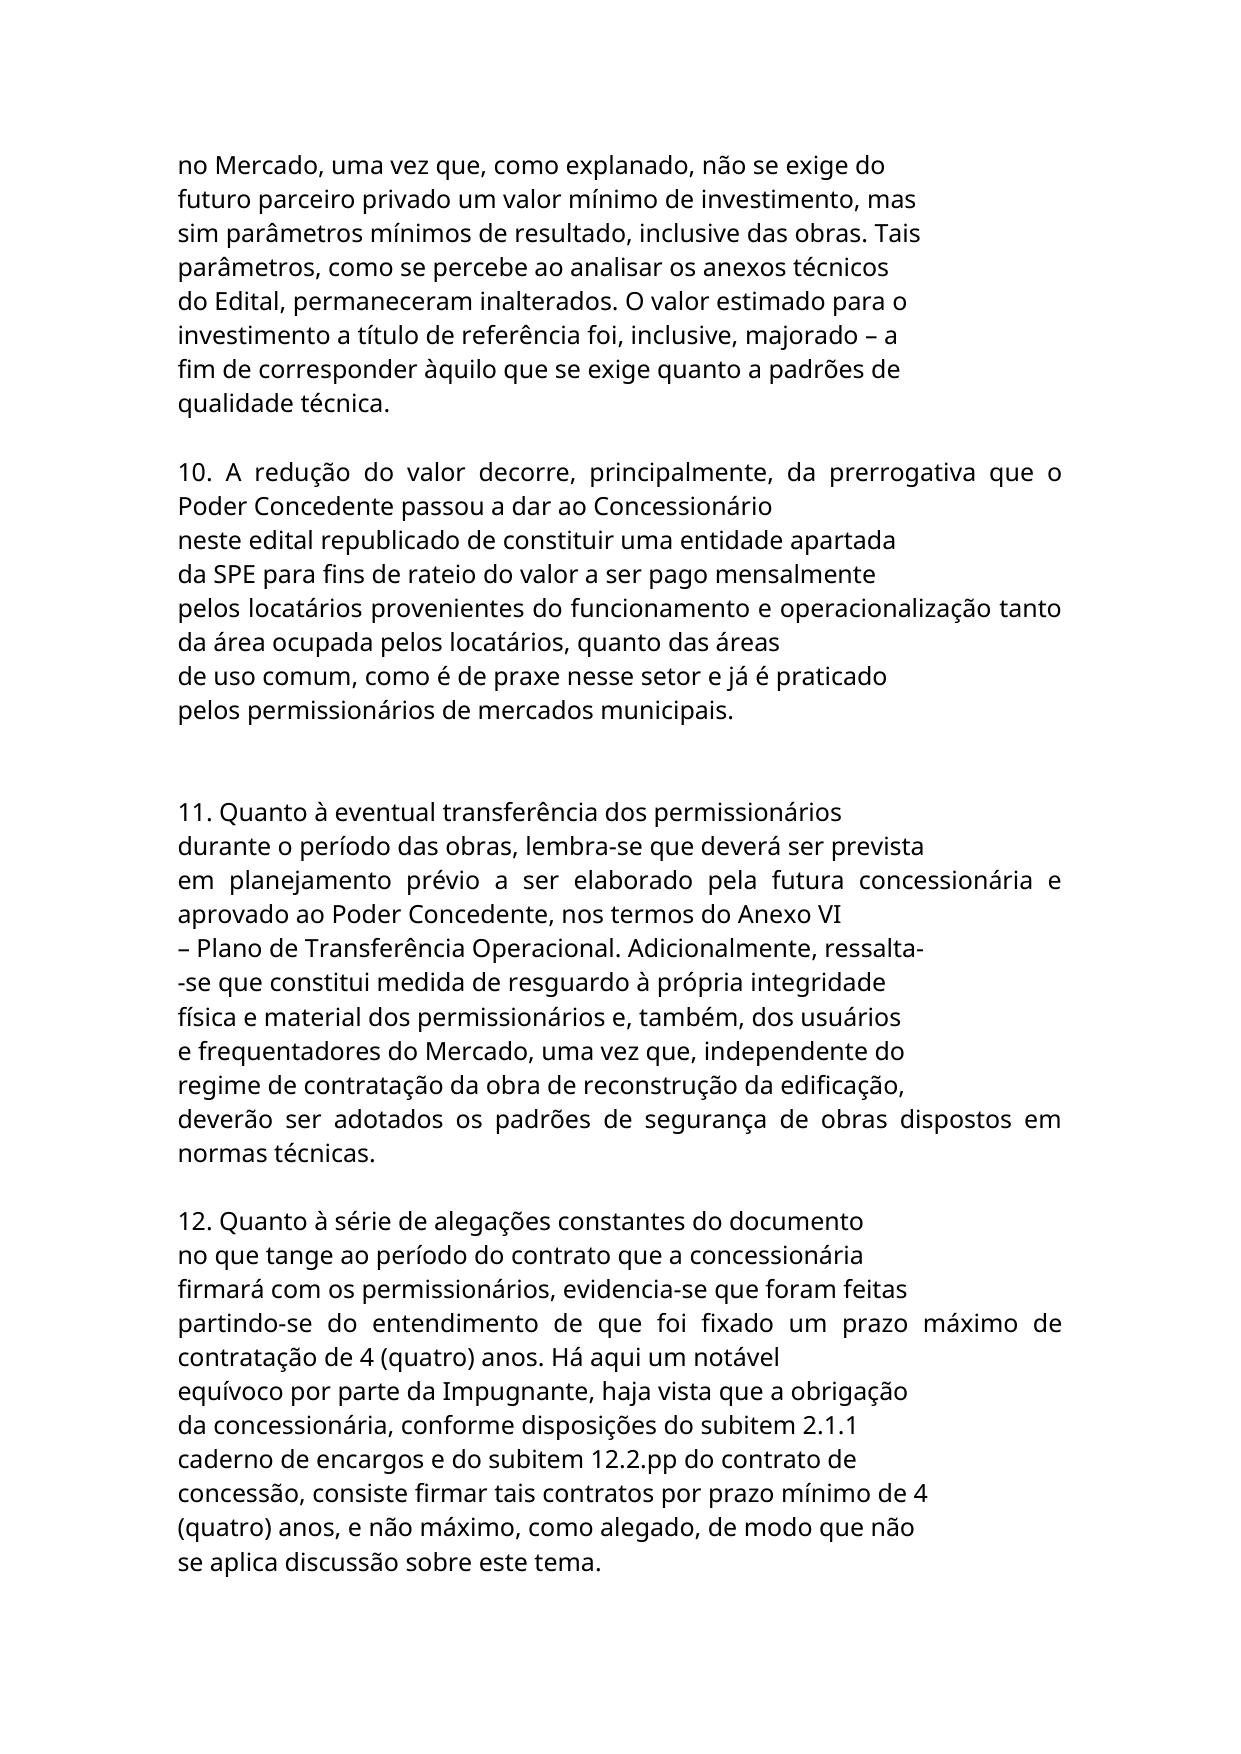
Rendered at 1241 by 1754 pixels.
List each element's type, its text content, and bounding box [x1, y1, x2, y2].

text durante o período das obras, lembra-se que deverá ser prevista [177, 829, 1063, 863]
text 10. A redução do valor decorre, principalmente, da prerrogativa que o Poder Concedente passou a dar ao Concessionário [177, 454, 1063, 522]
text da concessionária, conforme disposições do subitem 2.1.1 [177, 1408, 1063, 1442]
text da SPE para fins de rateio do valor a ser pago mensalmente [177, 556, 1063, 590]
text 12. Quanto à série de alegações constantes do documento [177, 1203, 1063, 1238]
text investimento a título de referência foi, inclusive, majorado – a [177, 318, 1063, 352]
text caderno de encargos e do subitem 12.2.pp do contrato de [177, 1442, 1063, 1476]
text regime de contratação da obra de reconstrução da edificação, [177, 1067, 1063, 1101]
text se aplica discussão sobre este tema. [177, 1544, 1063, 1578]
text em planejamento prévio a ser elaborado pela futura concessionária e aprovado ao Poder Concedente, nos termos do Anexo VI [177, 863, 1063, 931]
text física e material dos permissionários e, também, dos usuários [177, 999, 1063, 1033]
text pelos locatários provenientes do funcionamento e operacionalização tanto da área ocupada pelos locatários, quanto das áreas [177, 590, 1063, 658]
text qualidade técnica. [177, 386, 1063, 420]
text do Edital, permaneceram inalterados. O valor estimado para o [177, 284, 1063, 318]
text neste edital republicado de constituir uma entidade apartada [177, 522, 1063, 556]
text no que tange ao período do contrato que a concessionária [177, 1238, 1063, 1272]
text -se que constitui medida de resguardo à própria integridade [177, 965, 1063, 999]
text firmará com os permissionários, evidencia-se que foram feitas [177, 1272, 1063, 1306]
text pelos permissionários de mercados municipais. [177, 693, 1063, 727]
text fim de corresponder àquilo que se exige quanto a padrões de [177, 352, 1063, 386]
text parâmetros, como se percebe ao analisar os anexos técnicos [177, 250, 1063, 284]
text partindo-se do entendimento de que foi fixado um prazo máximo de contratação de 4 (quatro) anos. Há aqui um notável [177, 1306, 1063, 1374]
text equívoco por parte da Impugnante, haja vista que a obrigação [177, 1374, 1063, 1408]
text futuro parceiro privado um valor mínimo de investimento, mas [177, 182, 1063, 216]
text no Mercado, uma vez que, como explanado, não se exige do [177, 148, 1063, 182]
text de uso comum, como é de praxe nesse setor e já é praticado [177, 658, 1063, 693]
text – Plano de Transferência Operacional. Adicionalmente, ressalta- [177, 931, 1063, 965]
text deverão ser adotados os padrões de segurança de obras dispostos em normas técnicas. [177, 1101, 1063, 1169]
text e frequentadores do Mercado, uma vez que, independente do [177, 1033, 1063, 1067]
text sim parâmetros mínimos de resultado, inclusive das obras. Tais [177, 216, 1063, 250]
text concessão, consiste firmar tais contratos por prazo mínimo de 4 [177, 1476, 1063, 1510]
text 11. Quanto à eventual transferência dos permissionários [177, 795, 1063, 829]
text (quatro) anos, e não máximo, como alegado, de modo que não [177, 1510, 1063, 1544]
